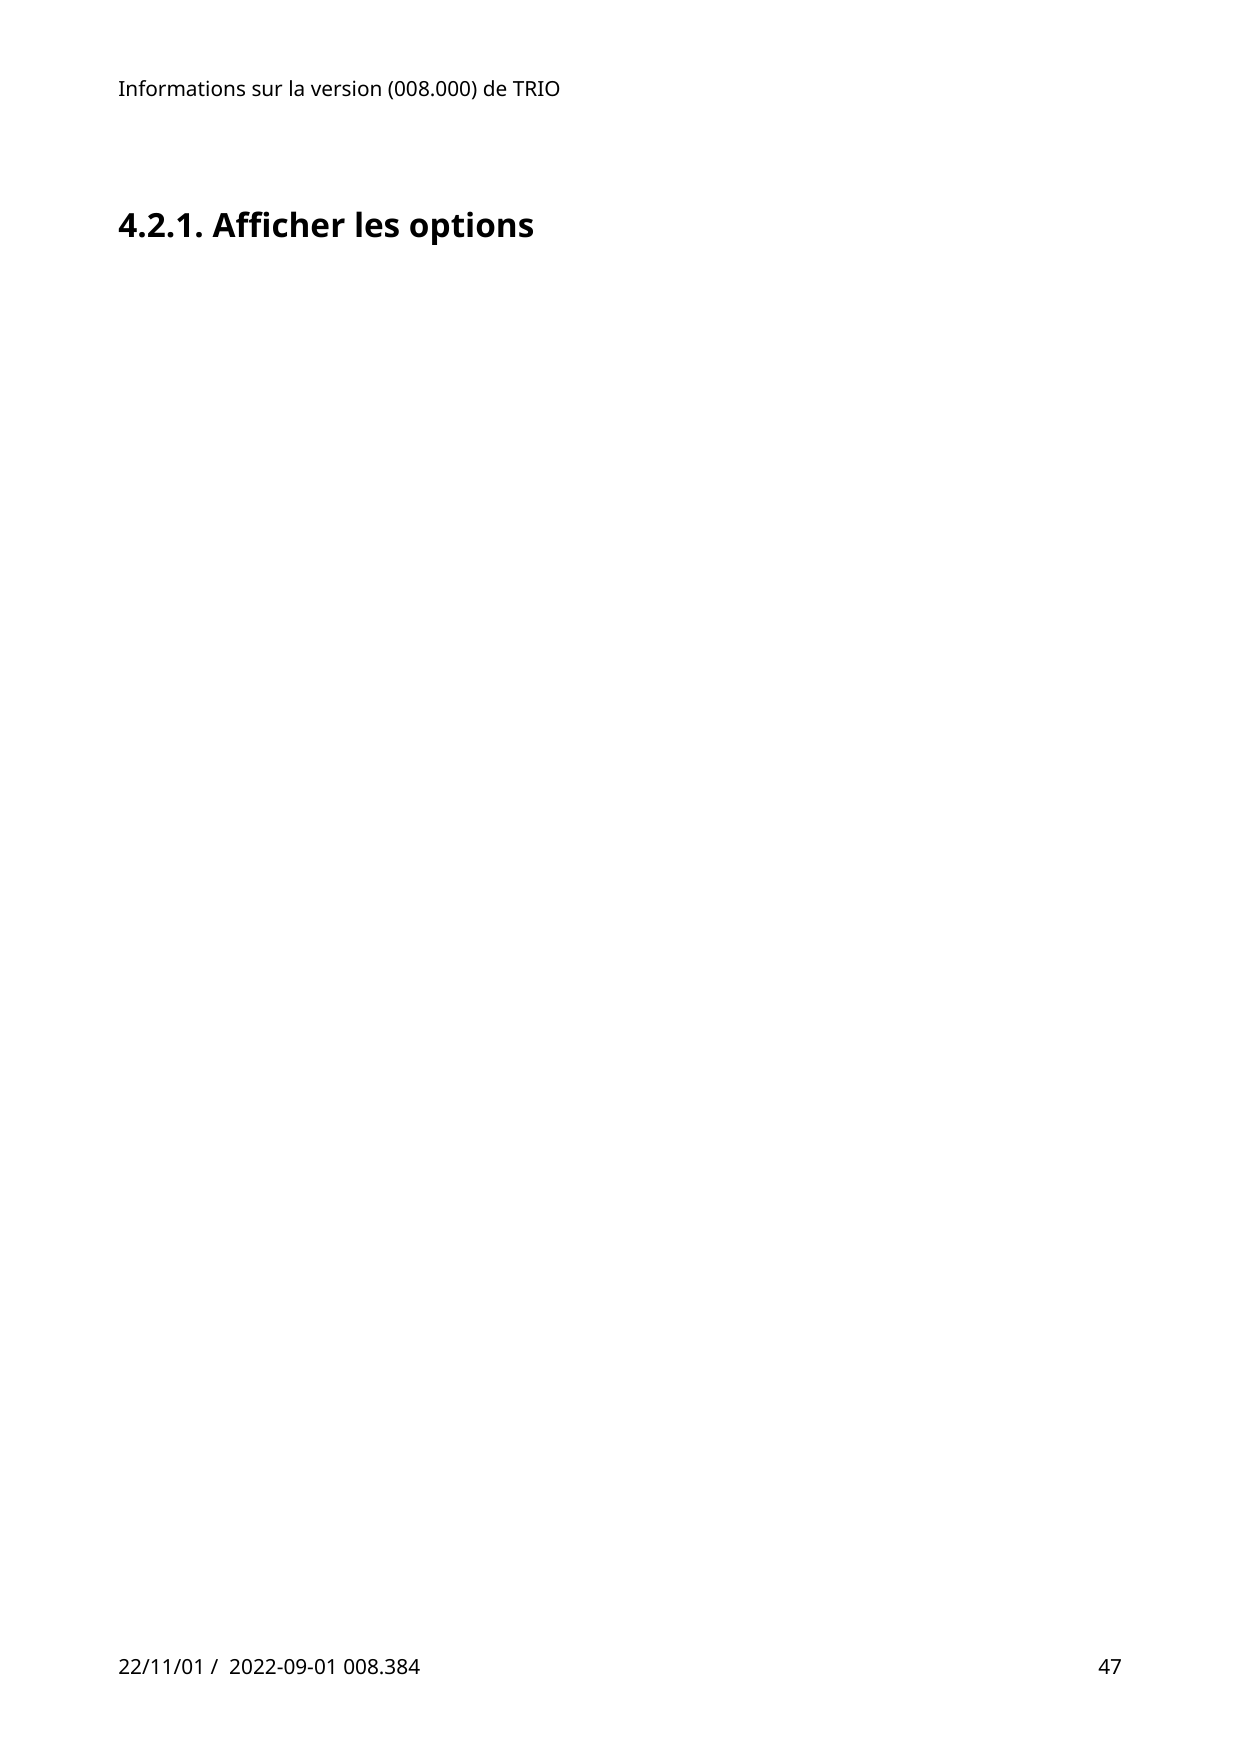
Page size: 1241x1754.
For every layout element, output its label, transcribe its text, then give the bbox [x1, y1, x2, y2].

subtitle 4.2.1. Afficher les options [118, 202, 1122, 248]
